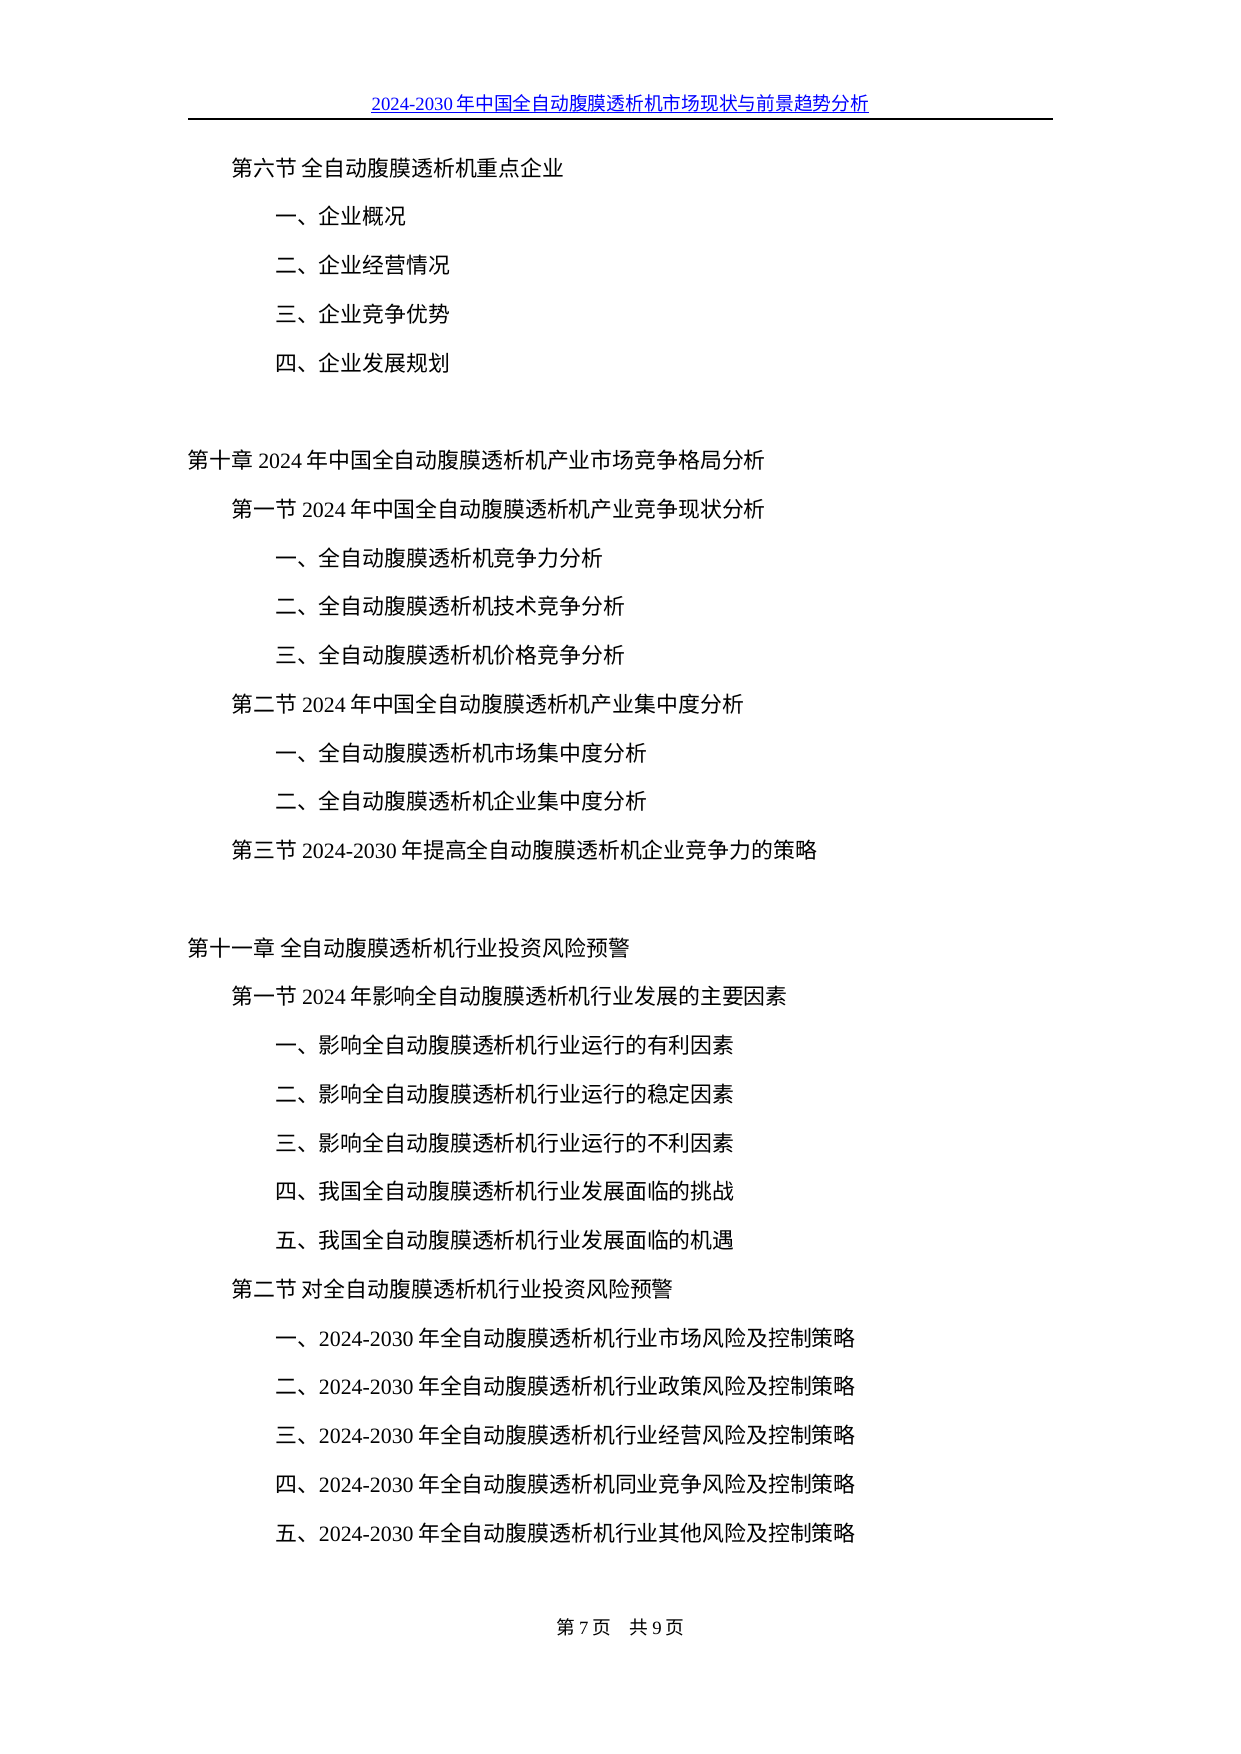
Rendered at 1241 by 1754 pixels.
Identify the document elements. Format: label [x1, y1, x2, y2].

text [187, 150, 1053, 1548]
